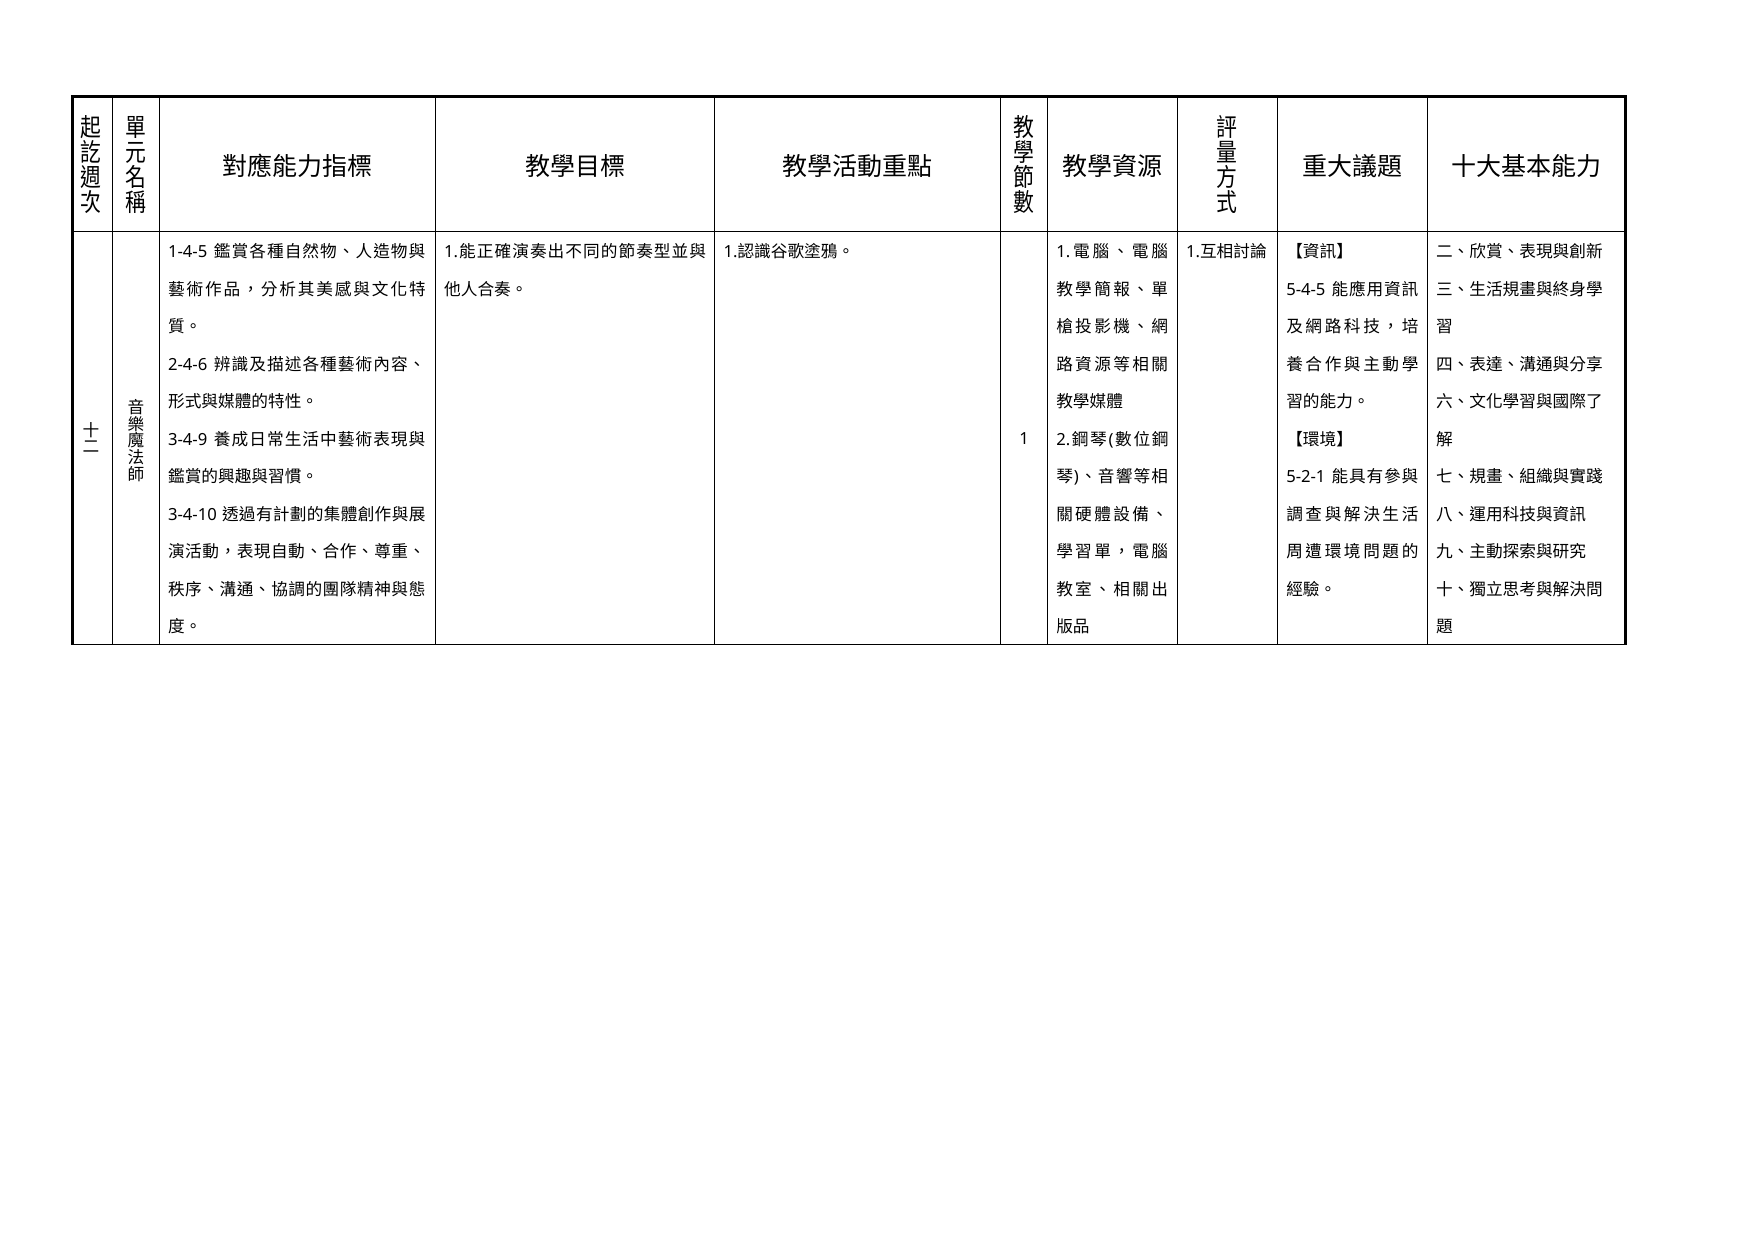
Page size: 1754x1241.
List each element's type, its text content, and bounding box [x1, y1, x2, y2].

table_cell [1048, 232, 1177, 644]
table_header 評量方式 [1178, 98, 1277, 231]
table_header 重大議題 [1278, 98, 1427, 231]
table_header 單元名稱 [113, 98, 159, 231]
table_cell 1.認識谷歌塗鴉。 [715, 232, 1000, 644]
table_cell 1-4-5 鑑賞各種自然物、人造物與藝術作品，分析其美感與文化特質。 2-4-6 辨識及描述各種藝術內容、形式與媒體的特性。 3-4-9 養成日常生活中藝術表現與鑑賞的興趣與習慣。 3-4-10 透過有計劃的集體創作與展演活動，表現自動、合作、尊重、秩序、溝通、協調的團隊精神與態度。 [160, 232, 435, 644]
table_cell 二、欣賞、表現與創新 三、生活規畫與終身學習 四、表達、溝通與分享 六、文化學習與國際了解 七、規畫、組織與實踐 八、運用科技與資訊 九、主動探索與研究 十、獨立思考與解決問題 [1428, 232, 1624, 644]
table_header 教學目標 [436, 98, 714, 231]
table_header 對應能力指標 [160, 98, 435, 231]
table_header 起訖週次 [74, 98, 112, 231]
table_cell 1.互相討論 [1178, 232, 1277, 644]
table_header 教學活動重點 [715, 98, 1000, 231]
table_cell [1278, 232, 1427, 644]
table_header 十大基本能力 [1428, 98, 1624, 231]
table_header 教學節數 [1001, 98, 1047, 231]
table_cell 十二 [74, 232, 112, 644]
table_cell 1 [1001, 232, 1047, 644]
table_cell 1.能正確演奏出不同的節奏型並與他人合奏。 [436, 232, 714, 644]
table_header 教學資源 [1048, 98, 1177, 231]
table_cell 音樂魔法師 [113, 232, 159, 644]
